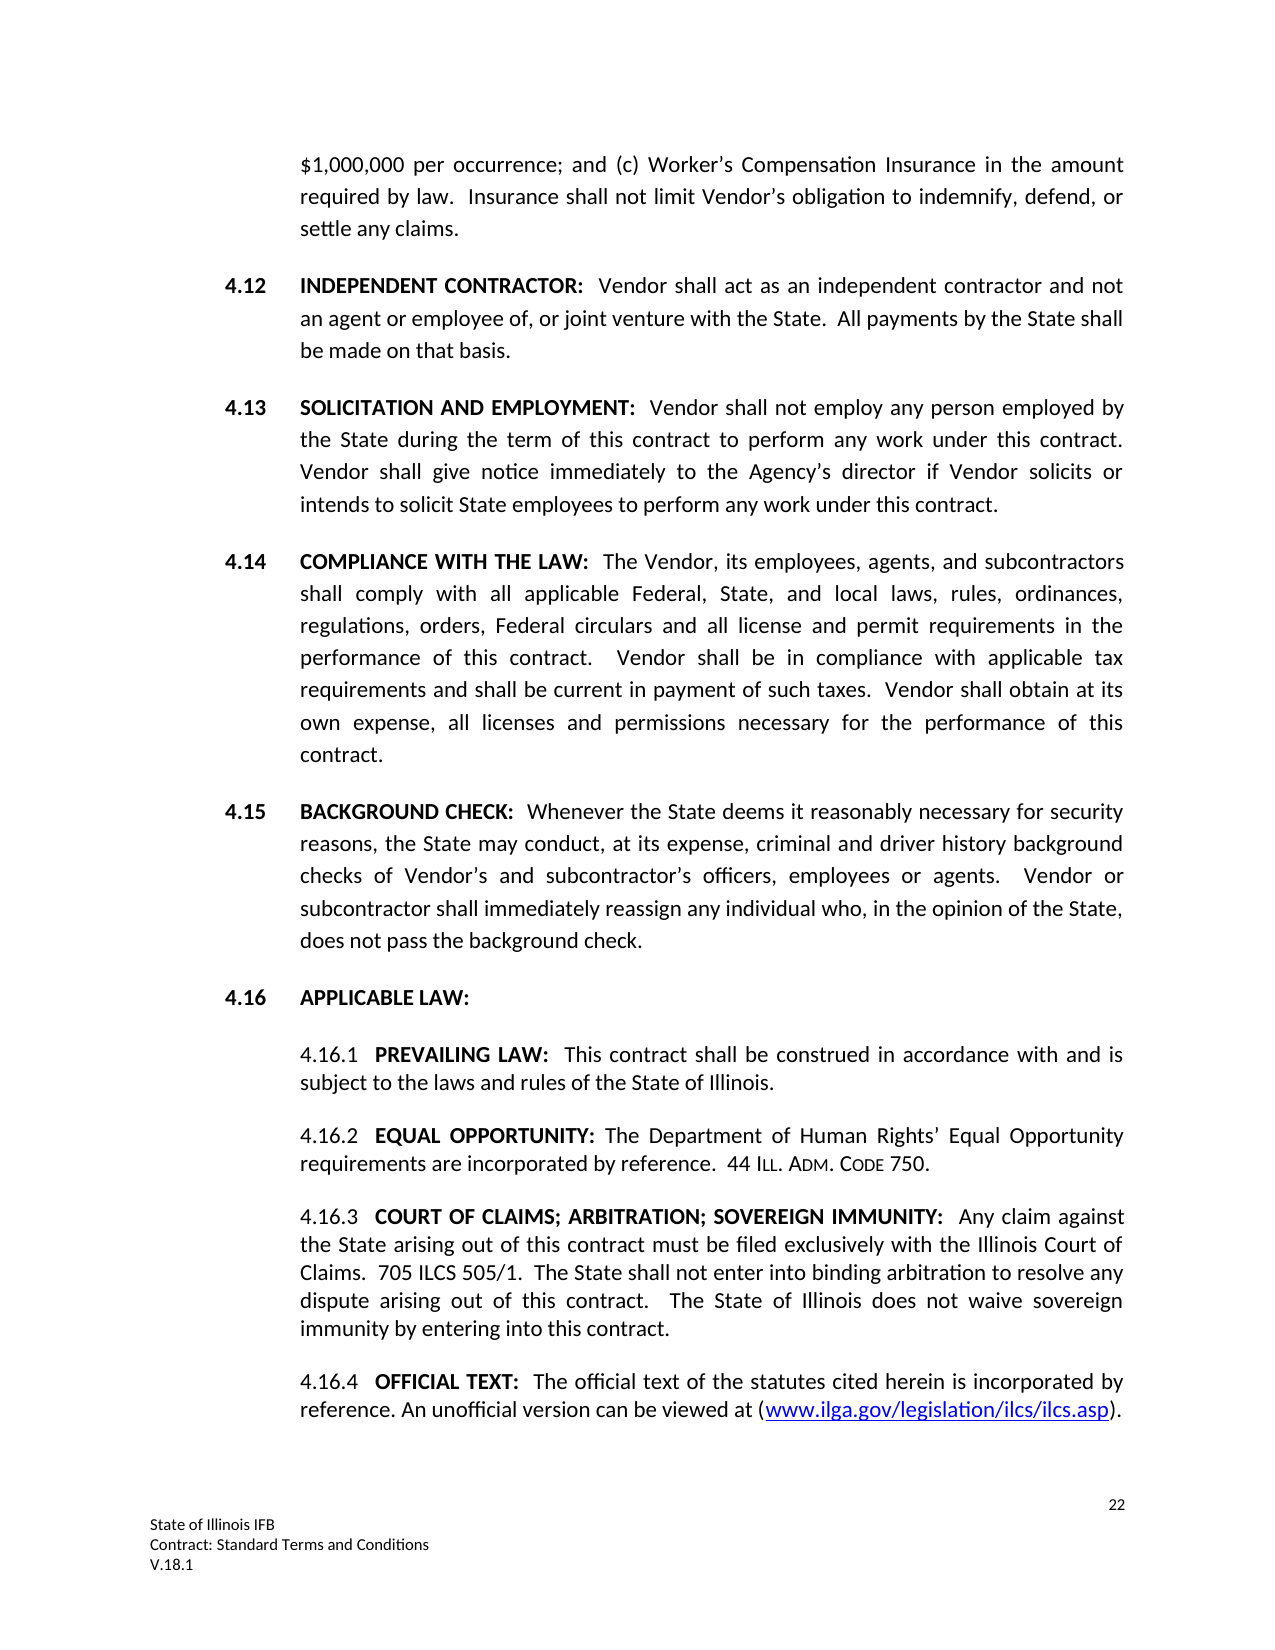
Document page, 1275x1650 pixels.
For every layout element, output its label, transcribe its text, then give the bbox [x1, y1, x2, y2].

list INDEPENDENT CONTRACTOR: Vendor shall act as an independent contractor and not an agent or employee of, or joint venture with the State. All payments by the State shall be made on that basis. [225, 272, 1125, 364]
list COMPLIANCE WITH THE LAW: The Vendor, its employees, agents, and subcontractors shall comply with all applicable Federal, State, and local laws, rules, ordinances, regulations, orders, Federal circulars and all license and permit requirements in the performance of this contract. Vendor shall be in compliance with applicable tax requirements and shall be current in payment of such taxes. Vendor shall obtain at its own expense, all licenses and permissions necessary for the performance of this contract. [225, 547, 1125, 768]
list PREVAILING LAW: This contract shall be construed in accordance with and is subject to the laws and rules of the State of Illinois. [300, 1040, 1125, 1096]
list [225, 150, 1125, 242]
list APPLICABLE LAW: [225, 983, 1125, 1011]
list COURT OF CLAIMS; ARBITRATION; SOVEREIGN IMMUNITY: Any claim against the State arising out of this contract must be filed exclusively with the Illinois Court of Claims. 705 ILCS 505/1. The State shall not enter into binding arbitration to resolve any dispute arising out of this contract. The State of Illinois does not waive sovereign immunity by entering into this contract. [300, 1202, 1125, 1342]
list SOLICITATION AND EMPLOYMENT: Vendor shall not employ any person employed by the State during the term of this contract to perform any work under this contract. Vendor shall give notice immediately to the Agency’s director if Vendor solicits or intends to solicit State employees to perform any work under this contract. [225, 393, 1125, 518]
list OFFICIAL TEXT: The official text of the statutes cited herein is incorporated by reference. An unofficial version can be viewed at (www.ilga.gov/legislation/ilcs/ilcs.asp). [300, 1367, 1125, 1423]
list BACKGROUND CHECK: Whenever the State deems it reasonably necessary for security reasons, the State may conduct, at its expense, criminal and driver history background checks of Vendor’s and subcontractor’s officers, employees or agents. Vendor or subcontractor shall immediately reassign any individual who, in the opinion of the State, does not pass the background check. [225, 797, 1125, 954]
list EQUAL OPPORTUNITY: The Department of Human Rights’ Equal Opportunity requirements are incorporated by reference. 44 Ill. Adm. Code 750. [300, 1121, 1125, 1177]
